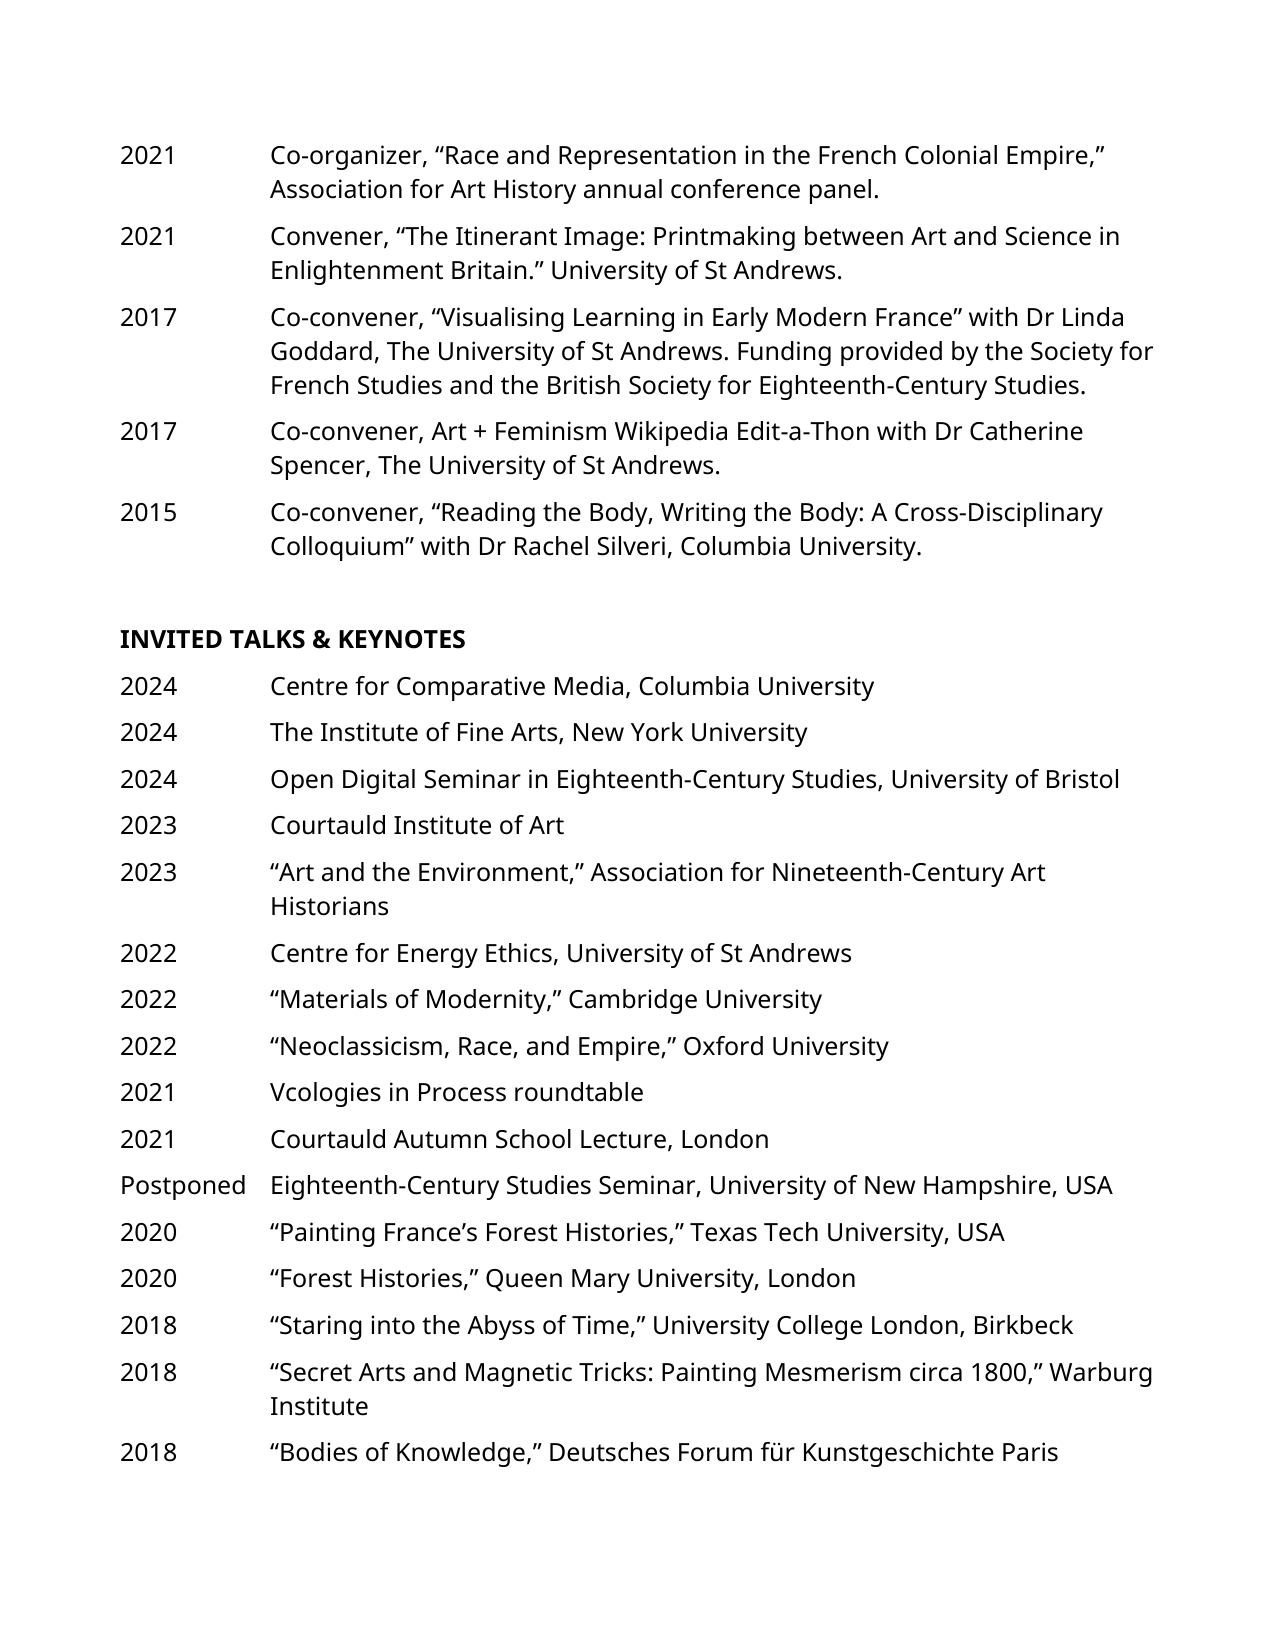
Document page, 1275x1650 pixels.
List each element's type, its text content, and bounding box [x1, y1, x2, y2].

text 2015 Co-convener, “Reading the Body, Writing the Body: A Cross-Disciplinary Colloquium” with Dr Rachel Silveri, Columbia University. [120, 494, 1155, 563]
text 2017 Co-convener, “Visualising Learning in Early Modern France” with Dr Linda Goddard, The University of St Andrews. Funding provided by the Society for French Studies and the British Society for Eighteenth-Century Studies. [120, 299, 1155, 401]
text 2018 “Staring into the Abyss of Time,” University College London, Birkbeck [120, 1308, 1155, 1342]
text 2020 “Forest Histories,” Queen Mary University, London [120, 1261, 1155, 1295]
text 2018 “Bodies of Knowledge,” Deutsches Forum für Kunstgeschichte Paris [120, 1435, 1155, 1469]
text 2022 “Materials of Modernity,” Cambridge University [120, 982, 1155, 1016]
text 2021 Co-organizer, “Race and Representation in the French Colonial Empire,” Association for Art History annual conference panel. [120, 138, 1155, 206]
text Postponed Eighteenth-Century Studies Seminar, University of New Hampshire, USA [120, 1168, 1155, 1202]
text 2023 Courtauld Institute of Art [120, 808, 1155, 842]
text 2017 Co-convener, Art + Feminism Wikipedia Edit-a-Thon with Dr Catherine Spencer, The University of St Andrews. [120, 414, 1155, 482]
text 2023 “Art and the Environment,” Association for Nineteenth-Century Art Historians [120, 854, 1155, 923]
text 2020 “Painting France’s Forest Histories,” Texas Tech University, USA [120, 1214, 1155, 1249]
text 2022 Centre for Energy Ethics, University of St Andrews [120, 935, 1155, 969]
text 2018 “Secret Arts and Magnetic Tricks: Painting Mesmerism circa 1800,” Warburg Institute [120, 1354, 1155, 1422]
text 2021 Vcologies in Process roundtable [120, 1075, 1155, 1109]
text 2022 “Neoclassicism, Race, and Empire,” Oxford University [120, 1028, 1155, 1062]
text INVITED TALKS & KEYNOTES [120, 622, 1155, 656]
text 2024 Centre for Comparative Media, Columbia University [120, 668, 1155, 702]
text 2021 Convener, “The Itinerant Image: Printmaking between Art and Science in Enlightenment Britain.” University of St Andrews. [120, 219, 1155, 287]
text 2024 Open Digital Seminar in Eighteenth-Century Studies, University of Bristol [120, 761, 1155, 796]
text 2024 The Institute of Fine Arts, New York University [120, 715, 1155, 749]
text 2021 Courtauld Autumn School Lecture, London [120, 1121, 1155, 1156]
